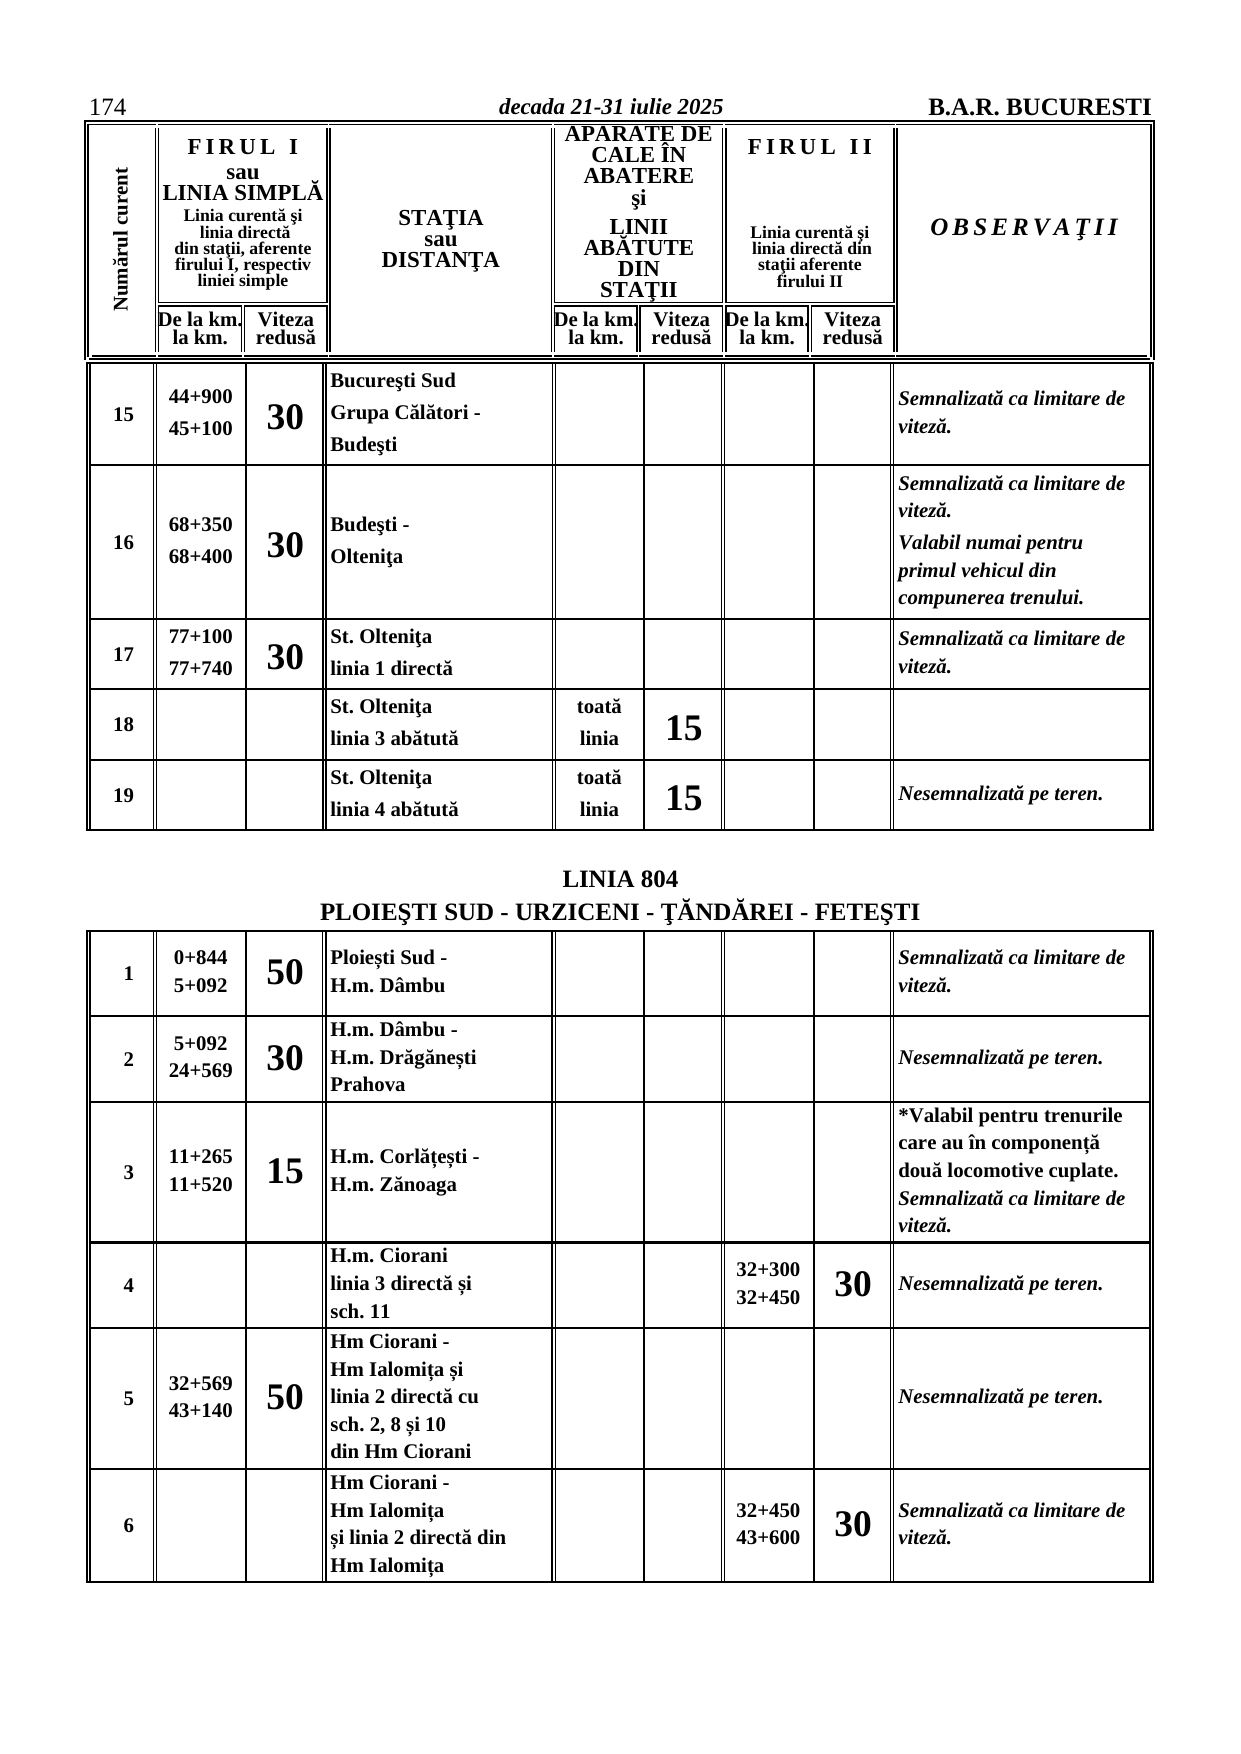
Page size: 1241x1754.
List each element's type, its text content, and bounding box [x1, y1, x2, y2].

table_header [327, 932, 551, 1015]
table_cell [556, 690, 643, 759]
subtitle LINIA 804 [89, 864, 1152, 892]
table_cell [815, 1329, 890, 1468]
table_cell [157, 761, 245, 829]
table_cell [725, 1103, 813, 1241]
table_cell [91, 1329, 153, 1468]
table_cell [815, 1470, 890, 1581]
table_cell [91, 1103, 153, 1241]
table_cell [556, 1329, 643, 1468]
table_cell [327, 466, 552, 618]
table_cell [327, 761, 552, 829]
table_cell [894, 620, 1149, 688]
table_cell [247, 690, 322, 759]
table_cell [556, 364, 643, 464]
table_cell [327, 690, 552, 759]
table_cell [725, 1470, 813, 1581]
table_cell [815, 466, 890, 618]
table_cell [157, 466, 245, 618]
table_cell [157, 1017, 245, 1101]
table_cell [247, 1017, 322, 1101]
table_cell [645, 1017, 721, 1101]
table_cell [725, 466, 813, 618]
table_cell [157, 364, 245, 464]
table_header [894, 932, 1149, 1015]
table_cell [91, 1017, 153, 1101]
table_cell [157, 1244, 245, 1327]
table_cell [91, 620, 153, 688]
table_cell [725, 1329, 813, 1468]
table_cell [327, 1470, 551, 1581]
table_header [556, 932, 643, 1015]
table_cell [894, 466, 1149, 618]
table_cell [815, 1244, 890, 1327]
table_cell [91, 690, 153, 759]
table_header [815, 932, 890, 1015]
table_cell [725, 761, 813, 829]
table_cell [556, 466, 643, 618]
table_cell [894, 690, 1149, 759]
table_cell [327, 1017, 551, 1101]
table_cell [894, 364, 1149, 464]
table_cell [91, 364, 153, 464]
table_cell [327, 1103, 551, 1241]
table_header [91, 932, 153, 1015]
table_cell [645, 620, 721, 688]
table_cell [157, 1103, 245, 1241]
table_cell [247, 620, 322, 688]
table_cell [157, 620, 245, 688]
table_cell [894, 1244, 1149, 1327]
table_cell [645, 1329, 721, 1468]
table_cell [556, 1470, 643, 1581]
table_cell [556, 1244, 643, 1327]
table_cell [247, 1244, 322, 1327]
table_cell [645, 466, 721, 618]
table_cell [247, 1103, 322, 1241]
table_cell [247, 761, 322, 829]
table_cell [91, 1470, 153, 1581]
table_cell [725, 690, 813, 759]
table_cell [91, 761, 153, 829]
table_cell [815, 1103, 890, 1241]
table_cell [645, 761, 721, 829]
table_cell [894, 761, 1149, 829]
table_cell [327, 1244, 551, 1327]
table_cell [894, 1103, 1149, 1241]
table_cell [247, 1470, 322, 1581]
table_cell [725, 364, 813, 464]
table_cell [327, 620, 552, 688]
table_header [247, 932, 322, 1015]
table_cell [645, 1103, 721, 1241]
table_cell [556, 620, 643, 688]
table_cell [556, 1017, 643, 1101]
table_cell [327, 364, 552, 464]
subtitle PLOIEŞTI SUD - URZICENI - ŢĂNDĂREI - FETEŞTI [89, 897, 1152, 925]
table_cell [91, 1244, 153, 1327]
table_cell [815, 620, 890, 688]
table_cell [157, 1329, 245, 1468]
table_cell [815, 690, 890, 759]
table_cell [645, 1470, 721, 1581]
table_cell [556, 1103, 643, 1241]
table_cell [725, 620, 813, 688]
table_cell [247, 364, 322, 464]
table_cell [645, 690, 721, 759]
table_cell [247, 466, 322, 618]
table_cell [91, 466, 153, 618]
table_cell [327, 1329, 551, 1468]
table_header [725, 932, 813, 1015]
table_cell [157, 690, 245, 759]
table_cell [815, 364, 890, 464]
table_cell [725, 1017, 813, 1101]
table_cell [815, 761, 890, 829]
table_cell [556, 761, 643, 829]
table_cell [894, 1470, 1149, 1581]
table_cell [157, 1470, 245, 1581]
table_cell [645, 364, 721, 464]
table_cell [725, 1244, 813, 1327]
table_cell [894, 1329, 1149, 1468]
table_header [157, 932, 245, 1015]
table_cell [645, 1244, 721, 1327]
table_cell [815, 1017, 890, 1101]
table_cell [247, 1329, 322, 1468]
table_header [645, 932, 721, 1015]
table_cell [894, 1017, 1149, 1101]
